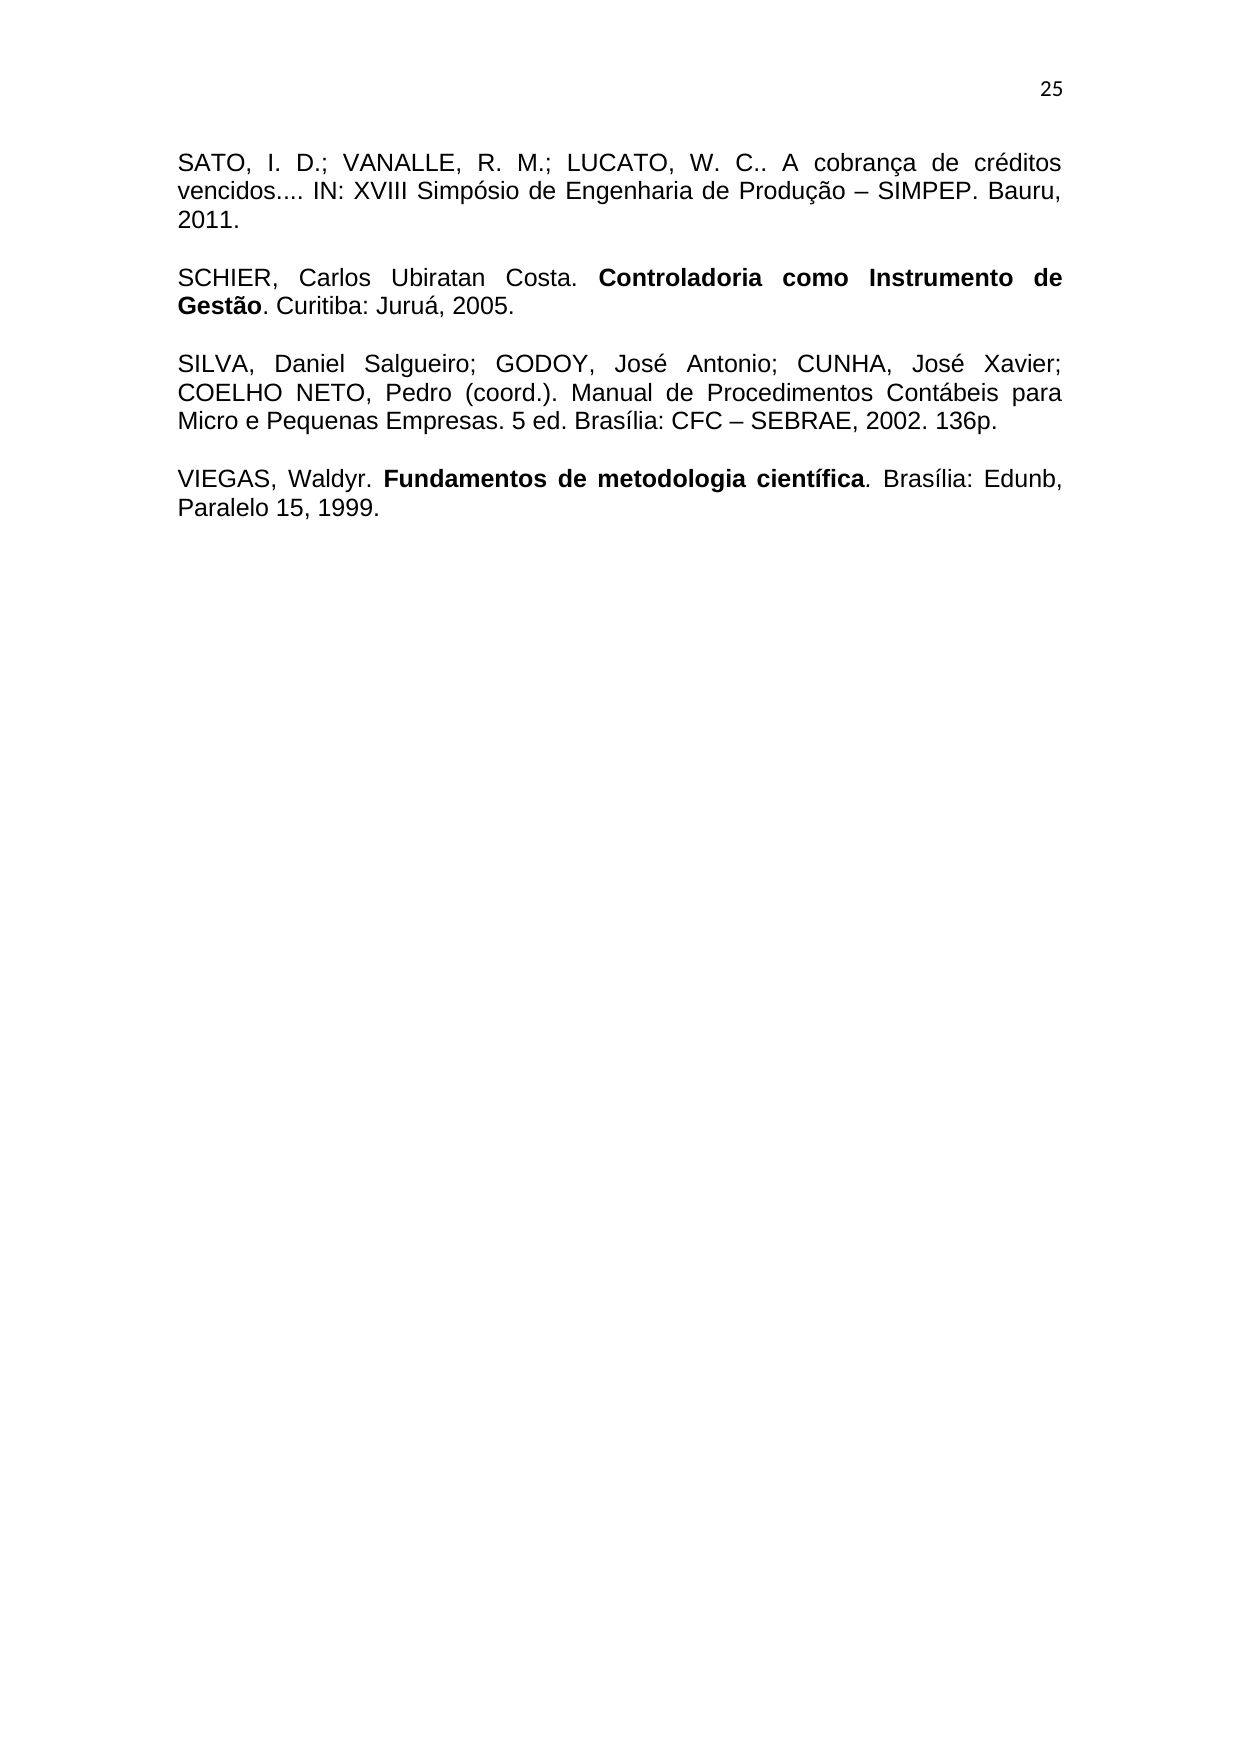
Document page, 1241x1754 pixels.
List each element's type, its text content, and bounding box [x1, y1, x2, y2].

text VIEGAS, Waldyr. Fundamentos de metodologia científica. Brasília: Edunb, Paralelo 15, 1999. [177, 464, 1063, 521]
text SILVA, Daniel Salgueiro; GODOY, José Antonio; CUNHA, José Xavier; COELHO NETO, Pedro (coord.). Manual de Procedimentos Contábeis para Micro e Pequenas Empresas. 5 ed. Brasília: CFC – SEBRAE, 2002. 136p. [177, 349, 1063, 435]
text SCHIER, Carlos Ubiratan Costa. Controladoria como Instrumento de Gestão. Curitiba: Juruá, 2005. [177, 263, 1063, 320]
text SATO, I. D.; VANALLE, R. M.; LUCATO, W. C.. A cobrança de créditos vencidos.... IN: XVIII Simpósio de Engenharia de Produção – SIMPEP. Bauru, 2011. [177, 148, 1063, 234]
